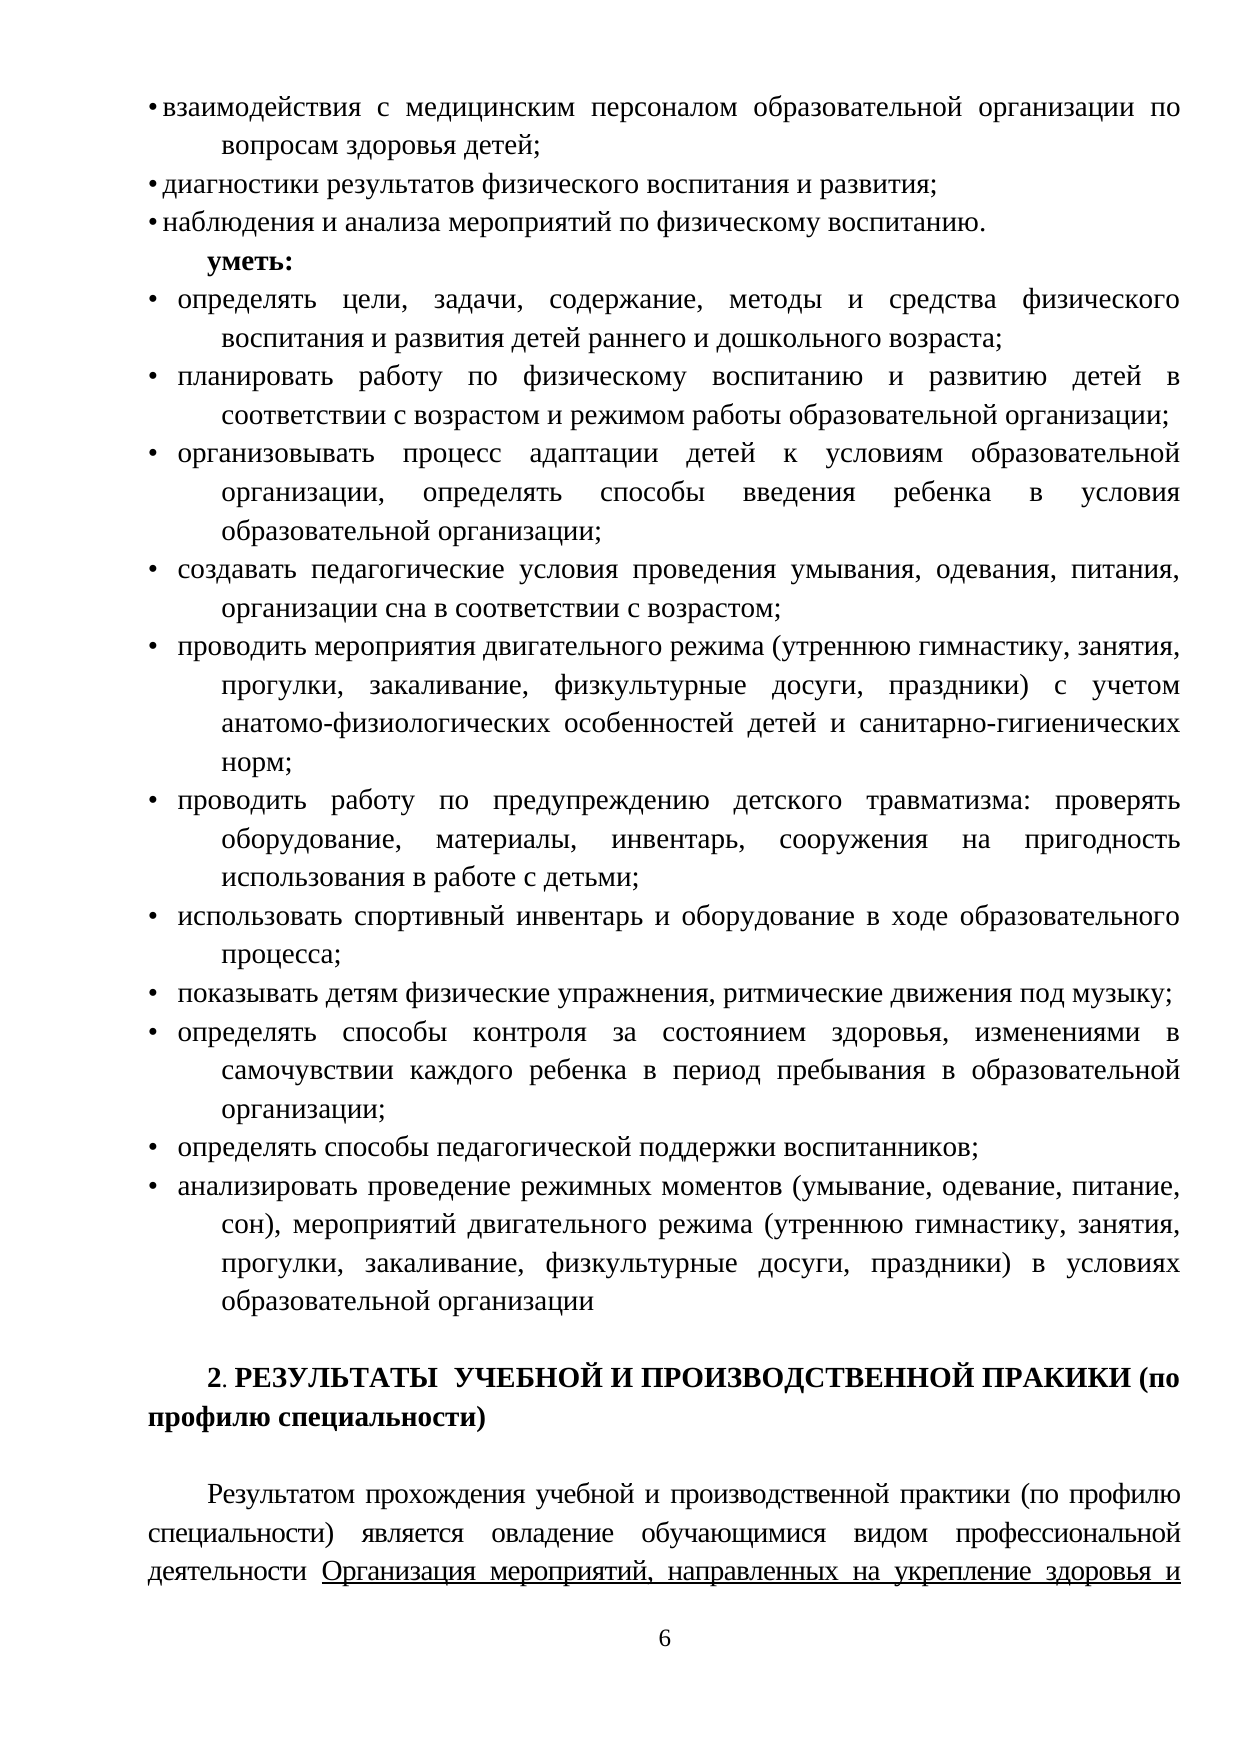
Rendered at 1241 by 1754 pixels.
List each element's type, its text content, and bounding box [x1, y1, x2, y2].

text 2. РЕЗУЛЬТАТЫ УЧЕБНОЙ И ПРОИЗВОДСТВЕННОЙ ПРАКИКИ (по профилю специальности) [148, 1361, 1181, 1433]
list взаимодействия с медицинским персоналом образовательной организации по вопросам здоровья детей; [148, 89, 1181, 161]
list анализировать проведение режимных моментов (умывание, одевание, питание, сон), мероприятий двигательного режима (утреннюю гимнастику, занятия, прогулки, закаливание, физкультурные досуги, праздники) в условиях образовательной организации [148, 1168, 1181, 1317]
list диагностики результатов физического воспитания и развития; [148, 166, 1181, 199]
list определять способы контроля за состоянием здоровья, изменениями в самочувствии каждого ребенка в период пребывания в образовательной организации; [148, 1014, 1181, 1124]
text уметь: [148, 243, 1181, 276]
list проводить мероприятия двигательного режима (утреннюю гимнастику, занятия, прогулки, закаливание, физкультурные досуги, праздники) с учетом анатомо-физиологических особенностей детей и санитарно-гигиенических норм; [148, 628, 1181, 777]
list планировать работу по физическому воспитанию и развитию детей в соответствии с возрастом и режимом работы образовательной организации; [148, 358, 1181, 431]
list использовать спортивный инвентарь и оборудование в ходе образовательного процесса; [148, 898, 1181, 970]
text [148, 1476, 1181, 1587]
list организовывать процесс адаптации детей к условиям образовательной организации, определять способы введения ребенка в условия образовательной организации; [148, 436, 1181, 546]
list наблюдения и анализа мероприятий по физическому воспитанию. [148, 204, 1181, 238]
list определять способы педагогической поддержки воспитанников; [148, 1129, 1181, 1163]
list показывать детям физические упражнения, ритмические движения под музыку; [148, 975, 1181, 1009]
list создавать педагогические условия проведения умывания, одевания, питания, организации сна в соответствии с возрастом; [148, 551, 1181, 623]
list определять цели, задачи, содержание, методы и средства физического воспитания и развития детей раннего и дошкольного возраста; [148, 281, 1181, 353]
list проводить работу по предупреждению детского травматизма: проверять оборудование, материалы, инвентарь, сооружения на пригодность использования в работе с детьми; [148, 782, 1181, 893]
